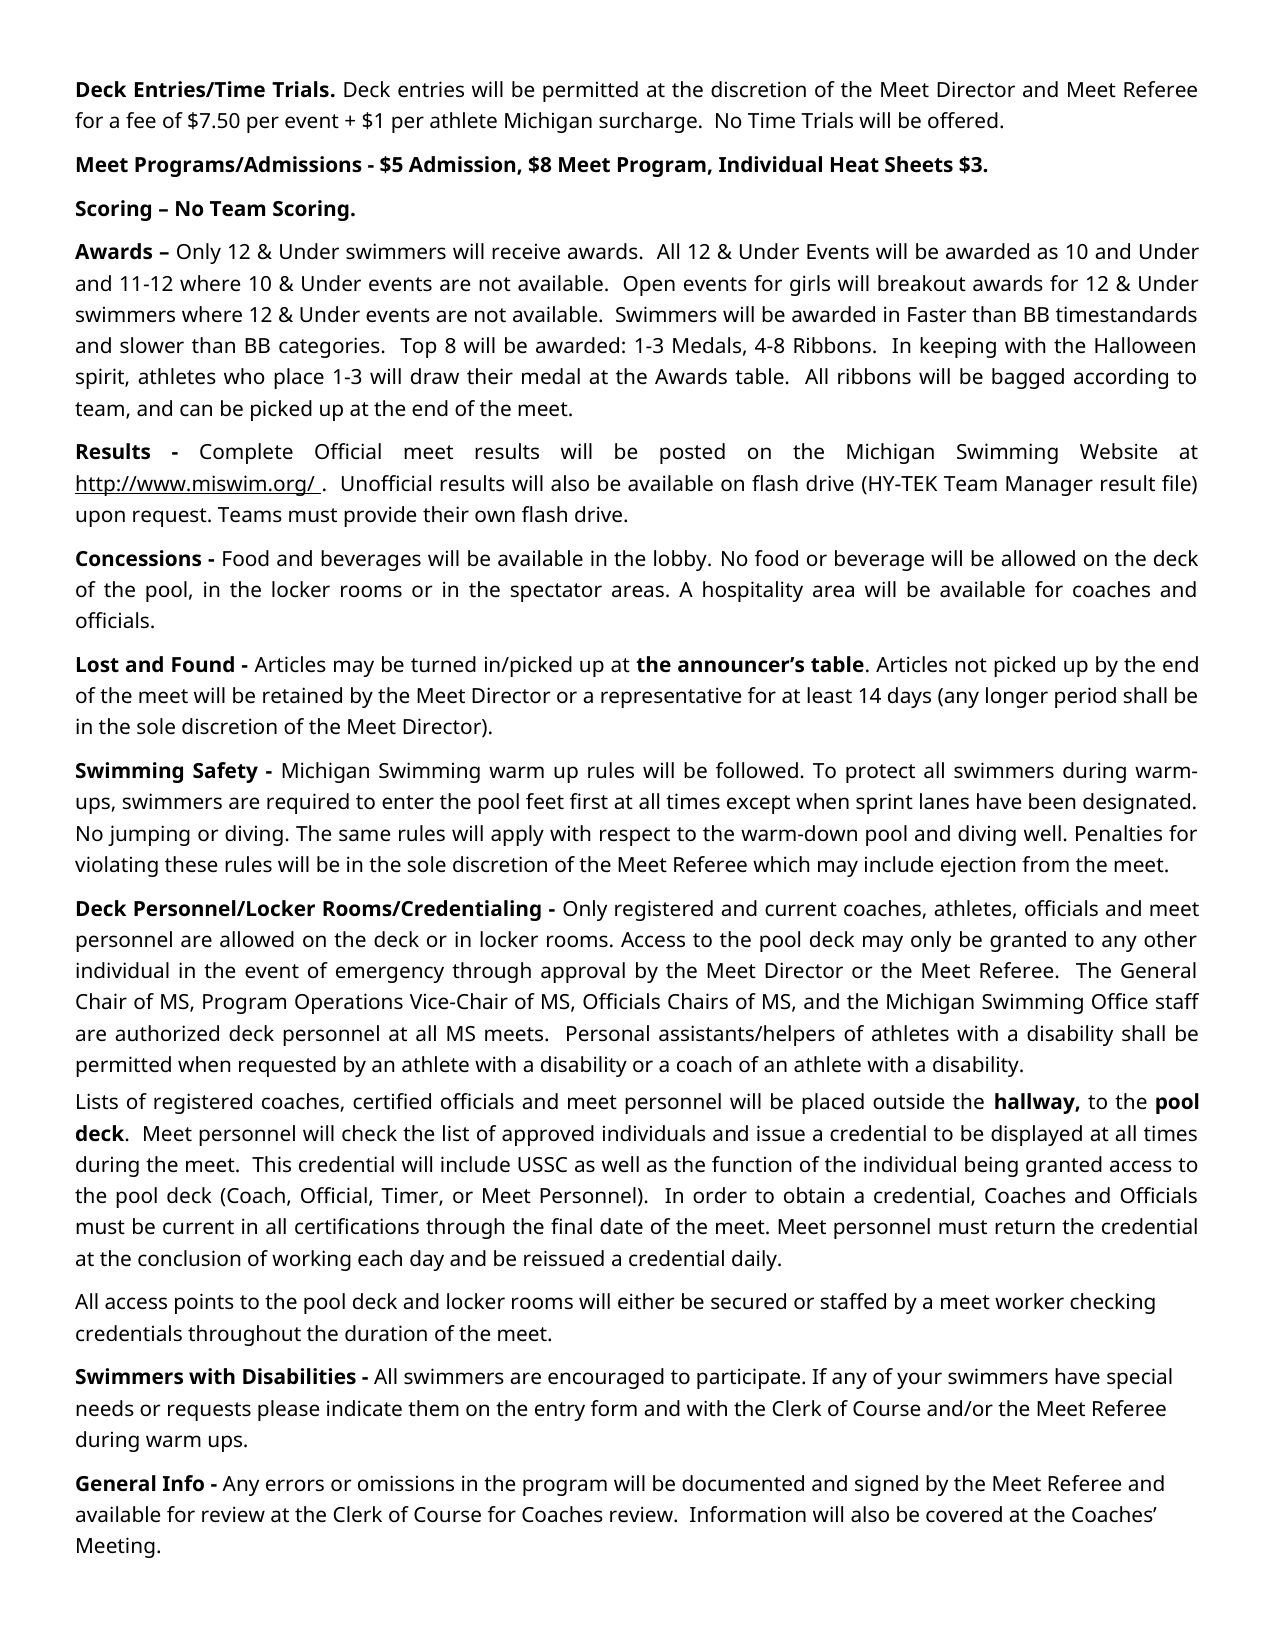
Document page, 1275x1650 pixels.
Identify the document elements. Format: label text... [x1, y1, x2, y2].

text General Info - Any errors or omissions in the program will be documented and signed by the Meet Referee and available for review at the Clerk of Course for Coaches review. Information will also be covered at the Coaches’ Meeting. [75, 1469, 1211, 1560]
text Meet Programs/Admissions - $5 Admission, $8 Meet Program, Individual Heat Sheets $3. [75, 150, 1200, 178]
text Concessions - Food and beverages will be available in the lobby. No food or beverage will be allowed on the deck of the pool, in the locker rooms or in the spectator areas. A hospitality area will be available for coaches and officials. [75, 544, 1200, 635]
text All access points to the pool deck and locker rooms will either be secured or staffed by a meet worker checking credentials throughout the duration of the meet. [75, 1287, 1211, 1347]
text Results - Complete Official meet results will be posted on the Michigan Swimming Website at http://www.miswim.org/ . Unofficial results will also be available on flash drive (HY- Team Manager result file) upon request. Teams must provide their own flash drive. [75, 437, 1200, 528]
text Swimmers with Disabilities - All swimmers are encouraged to participate. If any of your swimmers have special needs or requests please indicate them on the entry form and with the Clerk of Course and/or the Meet Referee during warm ups. [75, 1362, 1211, 1453]
text Swimming Safety - Michigan Swimming warm up rules will be followed. To protect all swimmers during warm-ups, swimmers are required to enter the pool feet first at all times except when sprint lanes have been designated. No jumping or diving. The same rules will apply with respect to the warm-down pool and diving well. Penalties for violating these rules will be in the sole discretion of the Meet Referee which may include ejection from the meet. [75, 756, 1200, 878]
text Awards – Only 12 & Under swimmers will receive awards. All 12 & Under Events will be awarded as 10 and Under and 11-12 where 10 & Under events are not available. Open events for girls will breakout awards for 12 & Under swimmers where 12 & Under events are not available. Swimmers will be awarded in Faster than BB timestandards and slower than BB categories. Top 8 will be awarded: 1-3 Medals, 4-8 Ribbons. In keeping with the Halloween spirit, athletes who place 1-3 will draw their medal at the Awards table. All ribbons will be bagged according to team, and can be picked up at the end of the meet. [75, 237, 1200, 422]
text Deck Entries/Time Trials. Deck entries will be permitted at the discretion of the Meet Director and Meet Referee for a fee of $7.50 per event + $1 per athlete Michigan surcharge. No Time Trials will be offered. [75, 75, 1200, 135]
text Lost and Found - Articles may be turned in/picked up at the announcer’s table. Articles not picked up by the end of the meet will be retained by the Meet Director or a representative for at least 14 days (any longer period shall be in the sole discretion of the Meet Director). [75, 650, 1200, 741]
text Scoring – No Team Scoring. [75, 194, 1200, 222]
text Lists of registered coaches, certified officials and meet personnel will be placed outside the hallway, to the pool deck. Meet personnel will check the list of approved individuals and issue a credential to be displayed at all times during the meet. This credential will include USSC as well as the function of the individual being granted access to the pool deck (Coach, Official, Timer, or Meet Personnel). In order to obtain a credential, Coaches and Officials must be current in all certifications through the final date of the meet. Meet personnel must return the credential at the conclusion of working each day and be reissued a credential daily. [75, 1087, 1200, 1272]
text Deck Personnel/Locker Rooms/Credentialing - Only registered and current coaches, athletes, officials and meet personnel are allowed on the deck or in locker rooms. Access to the pool deck may only be granted to any other individual in the event of emergency through approval by the Meet Director or the Meet Referee. The General Chair of MS, Program Operations Vice-Chair of MS, Officials Chairs of MS, and the Michigan Swimming Office staff are authorized deck personnel at all MS meets. Personal assistants/helpers of athletes with a disability shall be permitted when requested by an athlete with a disability or a coach of an athlete with a disability. [75, 894, 1200, 1078]
